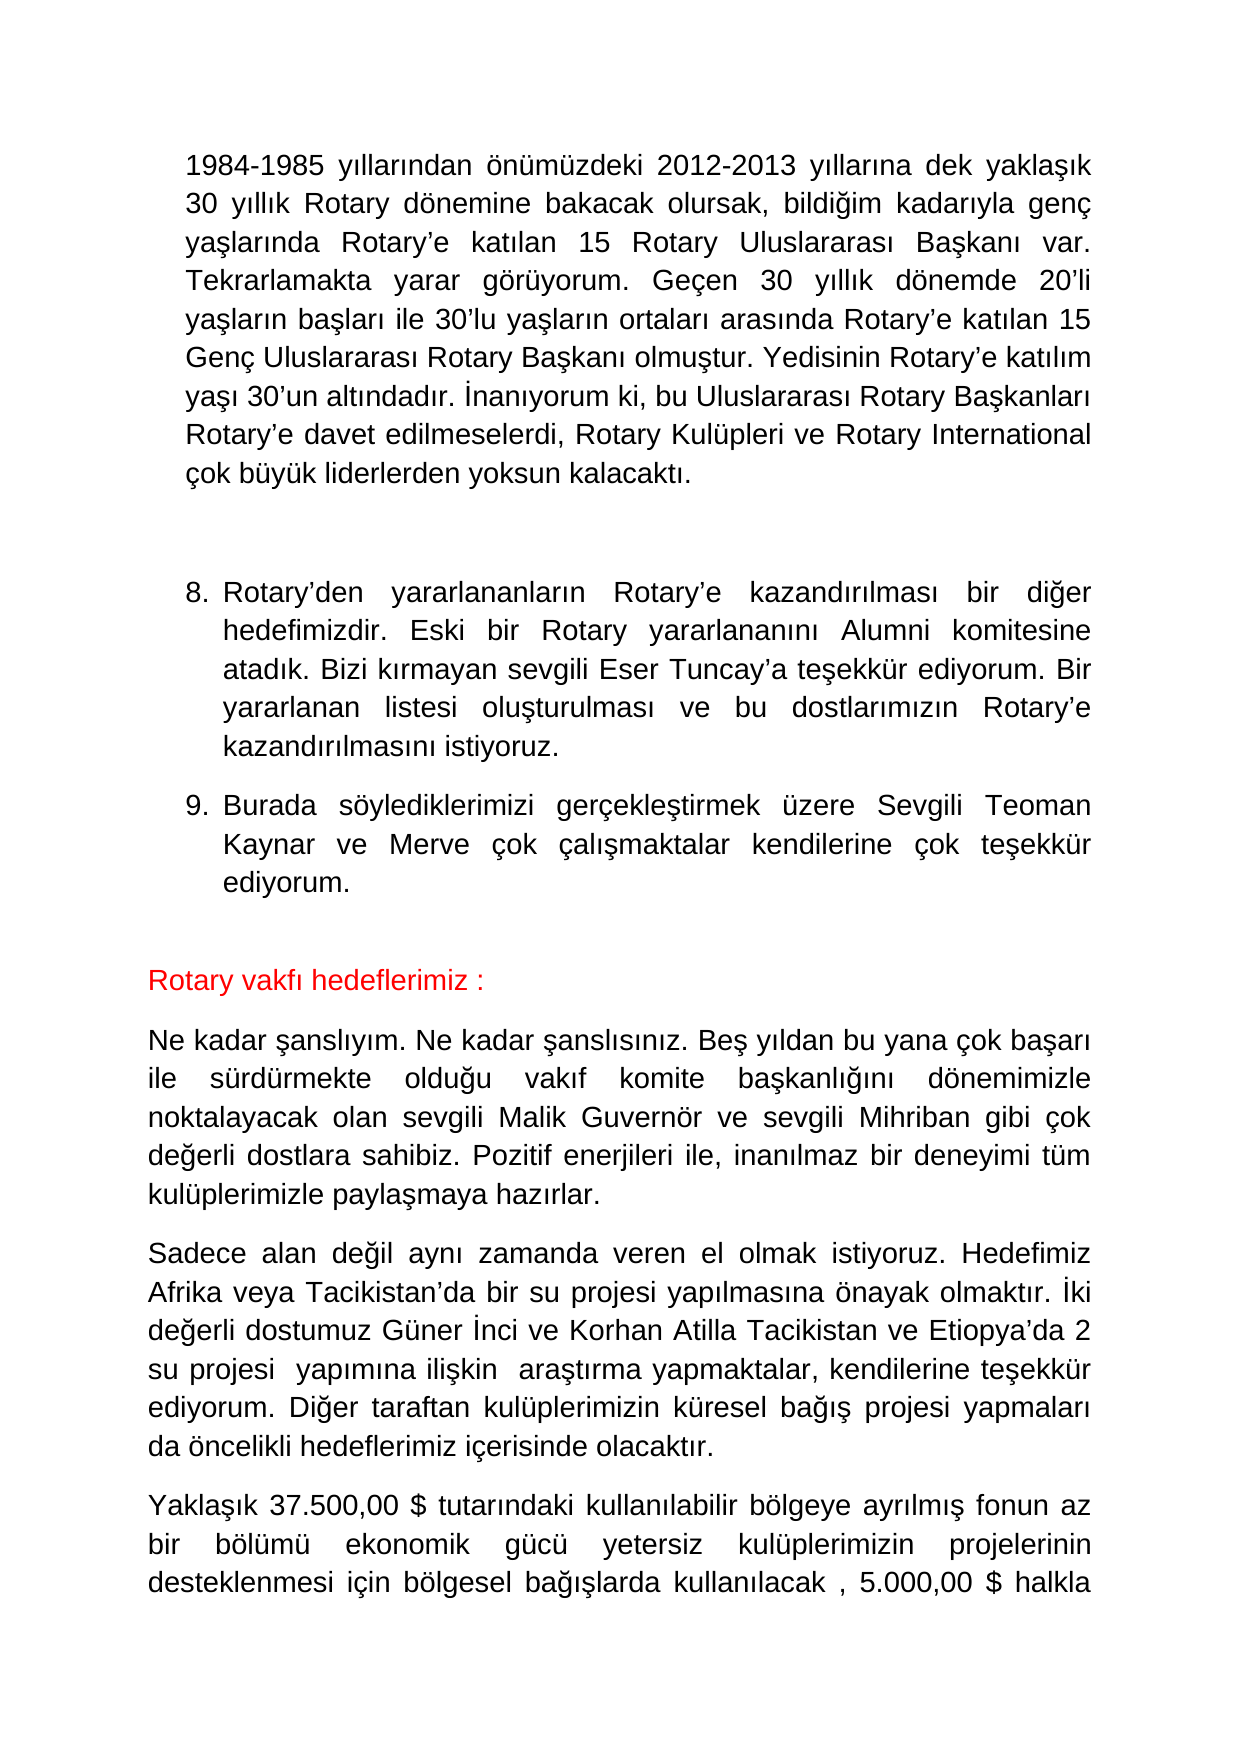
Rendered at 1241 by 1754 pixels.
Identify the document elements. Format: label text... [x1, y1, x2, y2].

text Sadece alan değil aynı zamanda veren el olmak istiyoruz. Hedefimiz Afrika veya Tacikistan’da bir su projesi yapılmasına önayak olmaktır. İki değerli dostumuz Güner İnci ve Korhan Atilla Tacikistan ve Etiopya’da 2 su projesi yapımına ilişkin araştırma yapmaktalar, kendilerine teşekkür ediyorum. Diğer taraftan kulüplerimizin küresel bağış projesi yapmaları da öncelikli hedeflerimiz içerisinde olacaktır. [148, 1236, 1093, 1462]
list Burada söylediklerimizi gerçekleştirmek üzere Sevgili Teoman Kaynar ve Merve çok çalışmaktalar kendilerine çok teşekkür ediyorum. [185, 788, 1093, 899]
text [185, 148, 1093, 489]
list Rotary’den yararlananların Rotary’e kazandırılması bir diğer hedefimizdir. Eski bir Rotary yararlananını Alumni komitesine atadık. Bizi kırmayan sevgili Eser Tuncay’a teşekkür ediyorum. Bir yararlanan listesi oluşturulması ve bu dostlarımızın Rotary’e kazandırılmasını istiyoruz. [185, 575, 1093, 762]
text Ne kadar şanslıyım. Ne kadar şanslısınız. Beş yıldan bu yana çok başarı ile sürdürmekte olduğu vakıf komite başkanlığını dönemimizle noktalayacak olan sevgili Malik Guvernör ve sevgili Mihriban gibi çok değerli dostlara sahibiz. Pozitif enerjileri ile, inanılmaz bir deneyimi tüm kulüplerimizle paylaşmaya hazırlar. [148, 1023, 1093, 1210]
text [148, 1488, 1093, 1599]
text Rotary vakfı hedeflerimiz : [148, 963, 1093, 997]
